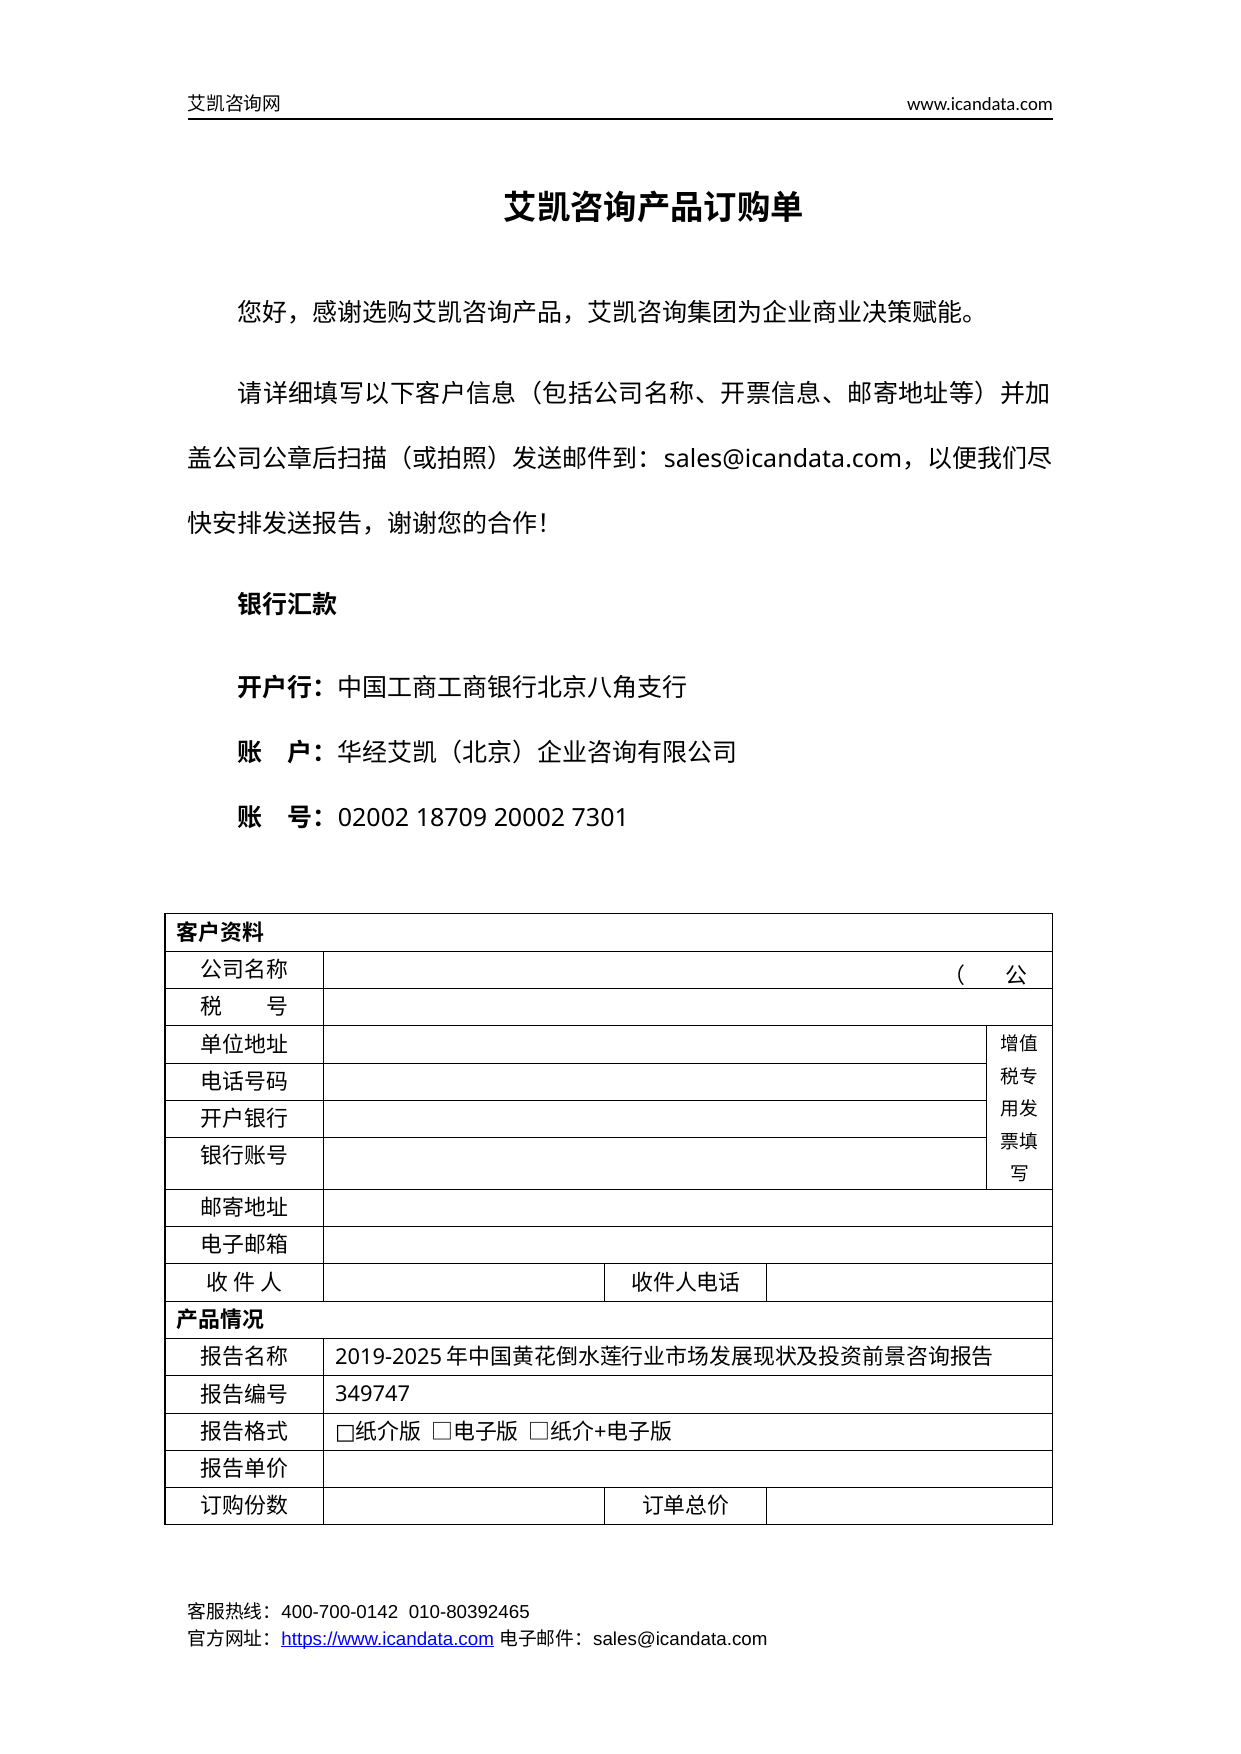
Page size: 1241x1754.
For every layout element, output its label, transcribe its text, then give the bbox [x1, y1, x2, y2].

table_cell [324, 989, 1052, 1025]
table_header 客户资料 [166, 914, 1052, 951]
table_cell 收件人电话 [605, 1264, 766, 1301]
table_cell [324, 1138, 986, 1189]
table_cell 电子邮箱 [166, 1227, 323, 1263]
table_cell □纸介版 □电子版 □纸介+电子版 [324, 1414, 1052, 1450]
table_cell [324, 1064, 986, 1100]
table_cell 订购份数 [166, 1488, 323, 1524]
table_cell 银行账号 [166, 1138, 323, 1189]
table_cell [324, 1026, 986, 1062]
table_cell 报告单价 [166, 1451, 323, 1487]
text 开户行：中国工商工商银行北京八角支行 [187, 653, 1053, 718]
text 账 户：华经艾凯（北京）企业咨询有限公司 [187, 718, 1053, 783]
table_cell [324, 1264, 604, 1301]
table_cell 增值税专用发票填写 [987, 1026, 1052, 1189]
table_cell 公司名称 [166, 952, 323, 988]
text 请详细填写以下客户信息（包括公司名称、开票信息、邮寄地址等）并加盖公司公章后扫描（或拍照）发送邮件到：sales@icandata.com，以便我们尽快安排发送报告，谢谢您的合作！ [187, 359, 1053, 554]
table_cell [767, 1488, 1052, 1524]
table_cell 税 号 [166, 989, 323, 1025]
text 您好，感谢选购艾凯咨询产品，艾凯咨询集团为企业商业决策赋能。 [187, 278, 1053, 343]
text 银行汇款 [187, 570, 1053, 635]
table_cell 单位地址 [166, 1026, 323, 1062]
table_cell 邮寄地址 [166, 1190, 323, 1226]
table_cell [324, 1101, 986, 1137]
table_cell 电话号码 [166, 1064, 323, 1100]
table_cell 2019-2025年中国黄花倒水莲行业市场发展现状及投资前景咨询报告 [324, 1339, 1052, 1375]
table_cell [324, 1227, 1052, 1263]
table_cell [324, 1451, 1052, 1487]
table_cell [324, 952, 1052, 988]
table_cell 订单总价 [605, 1488, 766, 1524]
text 账 号：02002 18709 20002 7301 [187, 783, 1053, 848]
table_cell 报告编号 [166, 1376, 323, 1412]
table_cell 报告格式 [166, 1414, 323, 1450]
table_cell 开户银行 [166, 1101, 323, 1137]
table_cell 收 件 人 [166, 1264, 323, 1301]
table_cell [324, 1488, 604, 1524]
table_cell [767, 1264, 1052, 1301]
table_cell 349747 [324, 1376, 1052, 1412]
text 艾凯咨询产品订购单 [187, 172, 1053, 237]
table_cell 产品情况 [166, 1302, 1052, 1338]
table_cell [324, 1190, 1052, 1226]
table_cell 报告名称 [166, 1339, 323, 1375]
